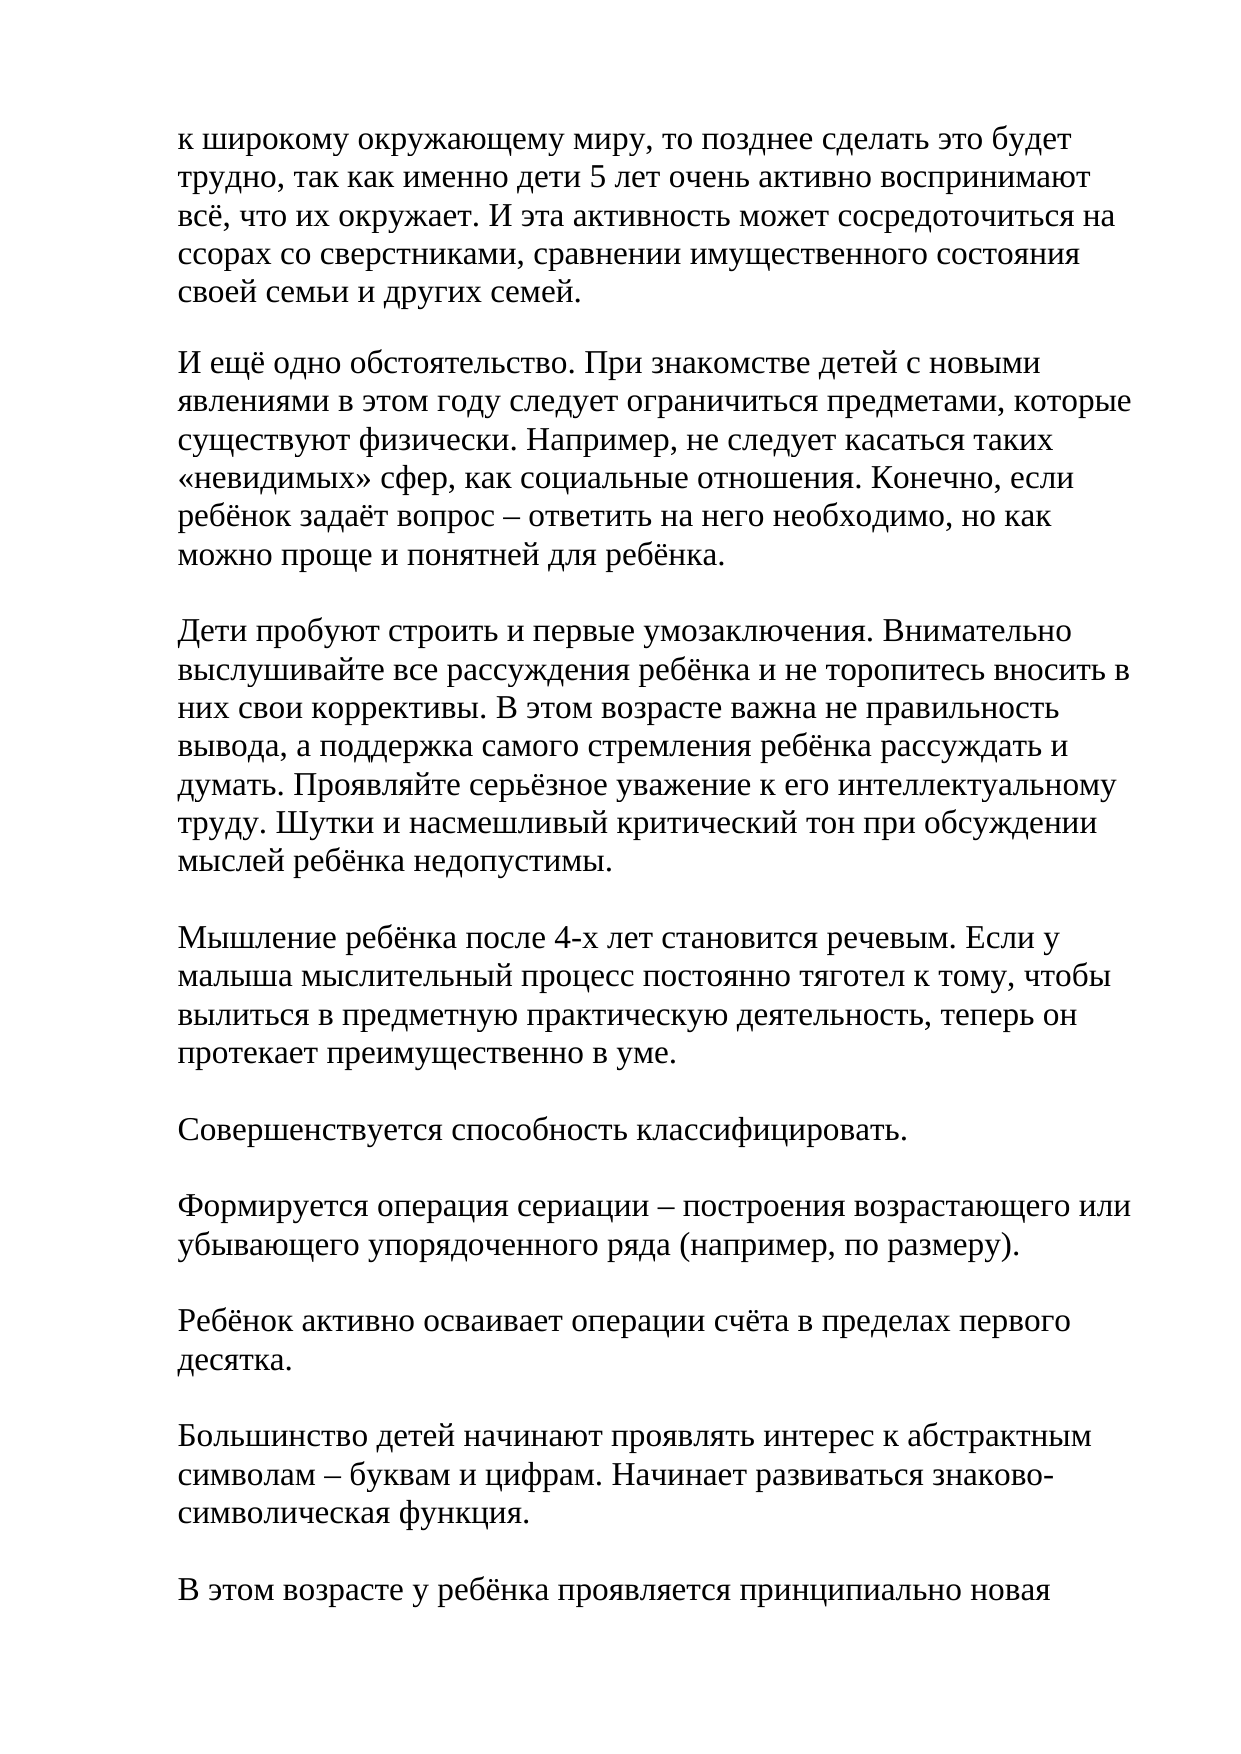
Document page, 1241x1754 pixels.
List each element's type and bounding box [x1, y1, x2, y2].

text [177, 118, 1152, 1607]
